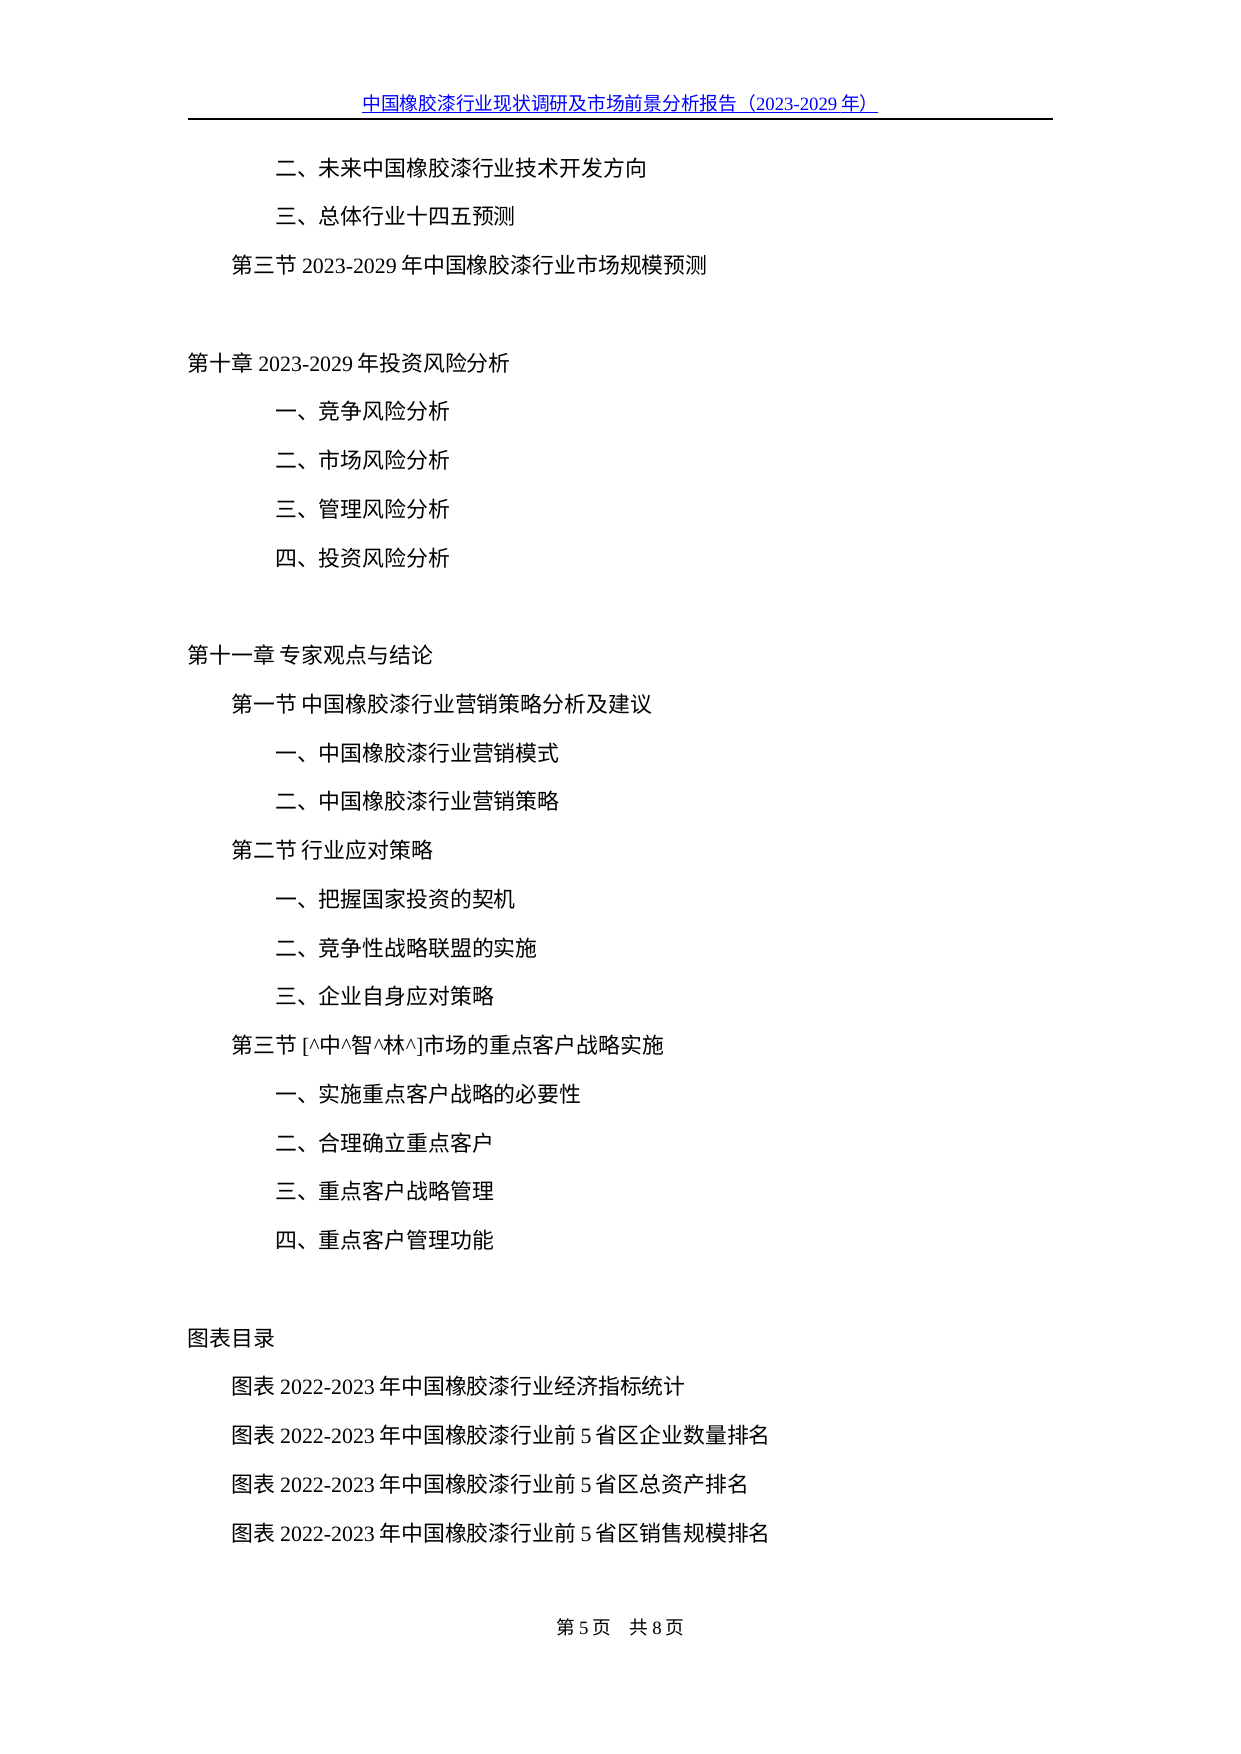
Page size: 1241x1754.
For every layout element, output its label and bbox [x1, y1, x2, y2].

text [187, 150, 1053, 1548]
